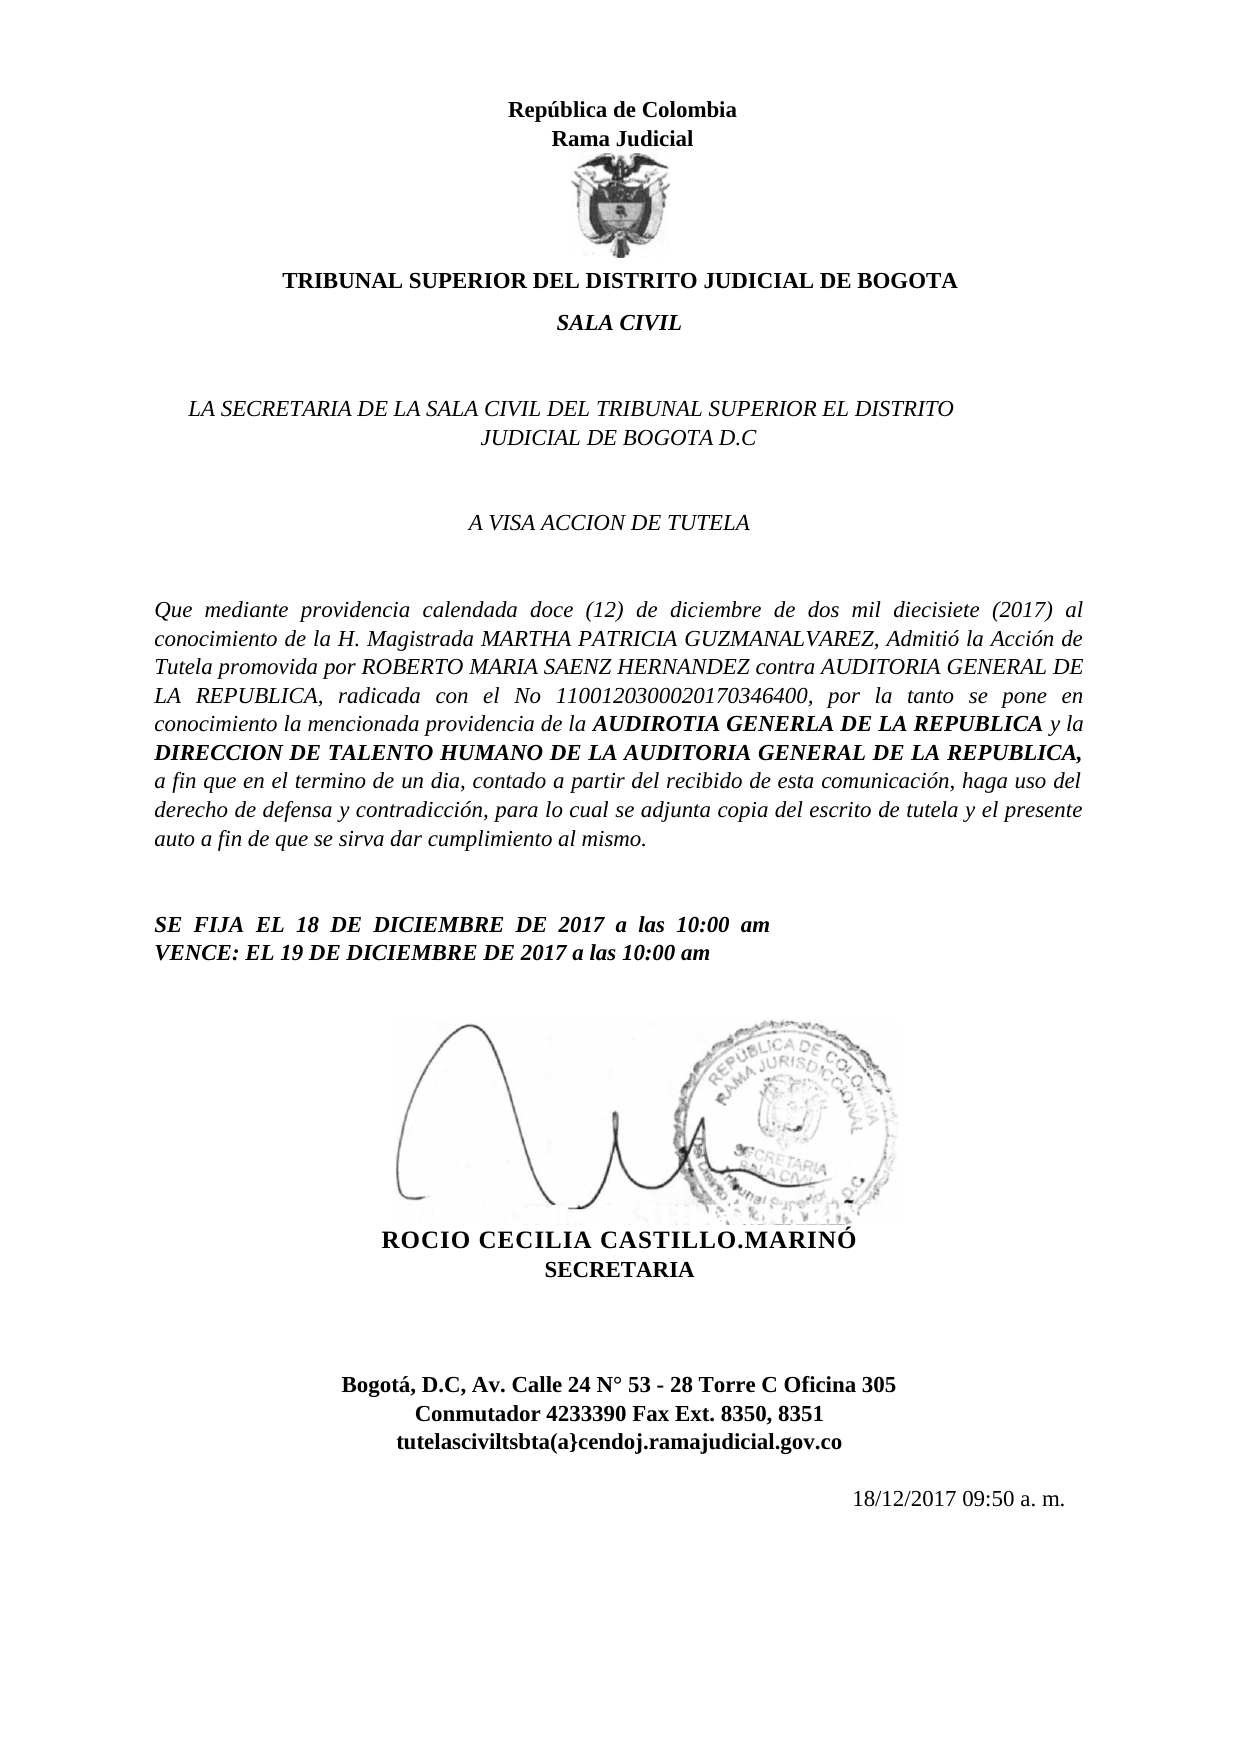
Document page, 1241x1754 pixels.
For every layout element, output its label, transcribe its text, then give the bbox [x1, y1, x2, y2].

text Bogotá, D.C, Av. Calle 24 N° 53 - 28 Torre C Oficina 305 Conmutador 4233390 Fax Ext. 8350, 8351 tutelasciviltsbta(a}cendoj.ramajudicial.gov.co [307, 1370, 931, 1456]
text A VISA ACCION DE TUTELA [468, 509, 1086, 536]
text SE FIJA EL 18 DE DICIEMBRE DE 2017 a las 10:00 am VENCE: EL 19 DE DICIEMBRE DE 2017 a las 10:00 am [154, 909, 773, 966]
text Que mediante providencia calendada doce (12) de diciembre de dos mil diecisiete (2017) al conocimiento de la H. Magistrada MARTHA PATRICIA GUZMANALVAREZ, Admitió la Acción de Tutela promovida por ROBERTO MARIA SAENZ HERNANDEZ contra AUDITORIA GENERAL DE LA REPUBLICA, radicada con el No 1100120300020170346400, por la tanto se pone en conocimiento la mencionada providencia de la AUDIROTIA GENERLA DE LA REPUBLICA y la DIRECCION DE TALENTO HUMANO DE LA AUDITORIA GENERAL DE LA REPUBLICA, a fin que en el termino de un dia, contado a partir del recibido de esta comunicación, haga uso del derecho de defensa y contradicción, para lo cual se adjunta copia del escrito de tutela y el presente auto a fin de que se sirva dar cumplimiento al mismo. [154, 595, 1086, 852]
text JUDICIAL DE BOGOTA D.C [154, 424, 1085, 450]
text SALA CIVIL [154, 309, 1086, 336]
picture [395, 1019, 899, 1225]
text TRIBUNAL SUPERIOR DEL DISTRITO JUDICIAL DE BOGOTA [154, 94, 1086, 293]
text 18/12/2017 09:50 a. m. [852, 1485, 1086, 1511]
text ROCIO CECILIA CASTILLO.MARINÓ SECRETARIA [358, 1224, 881, 1283]
text LA SECRETARIA DE LA SALA CIVIL DEL TRIBUNAL SUPERIOR EL DISTRITO [188, 395, 1086, 422]
